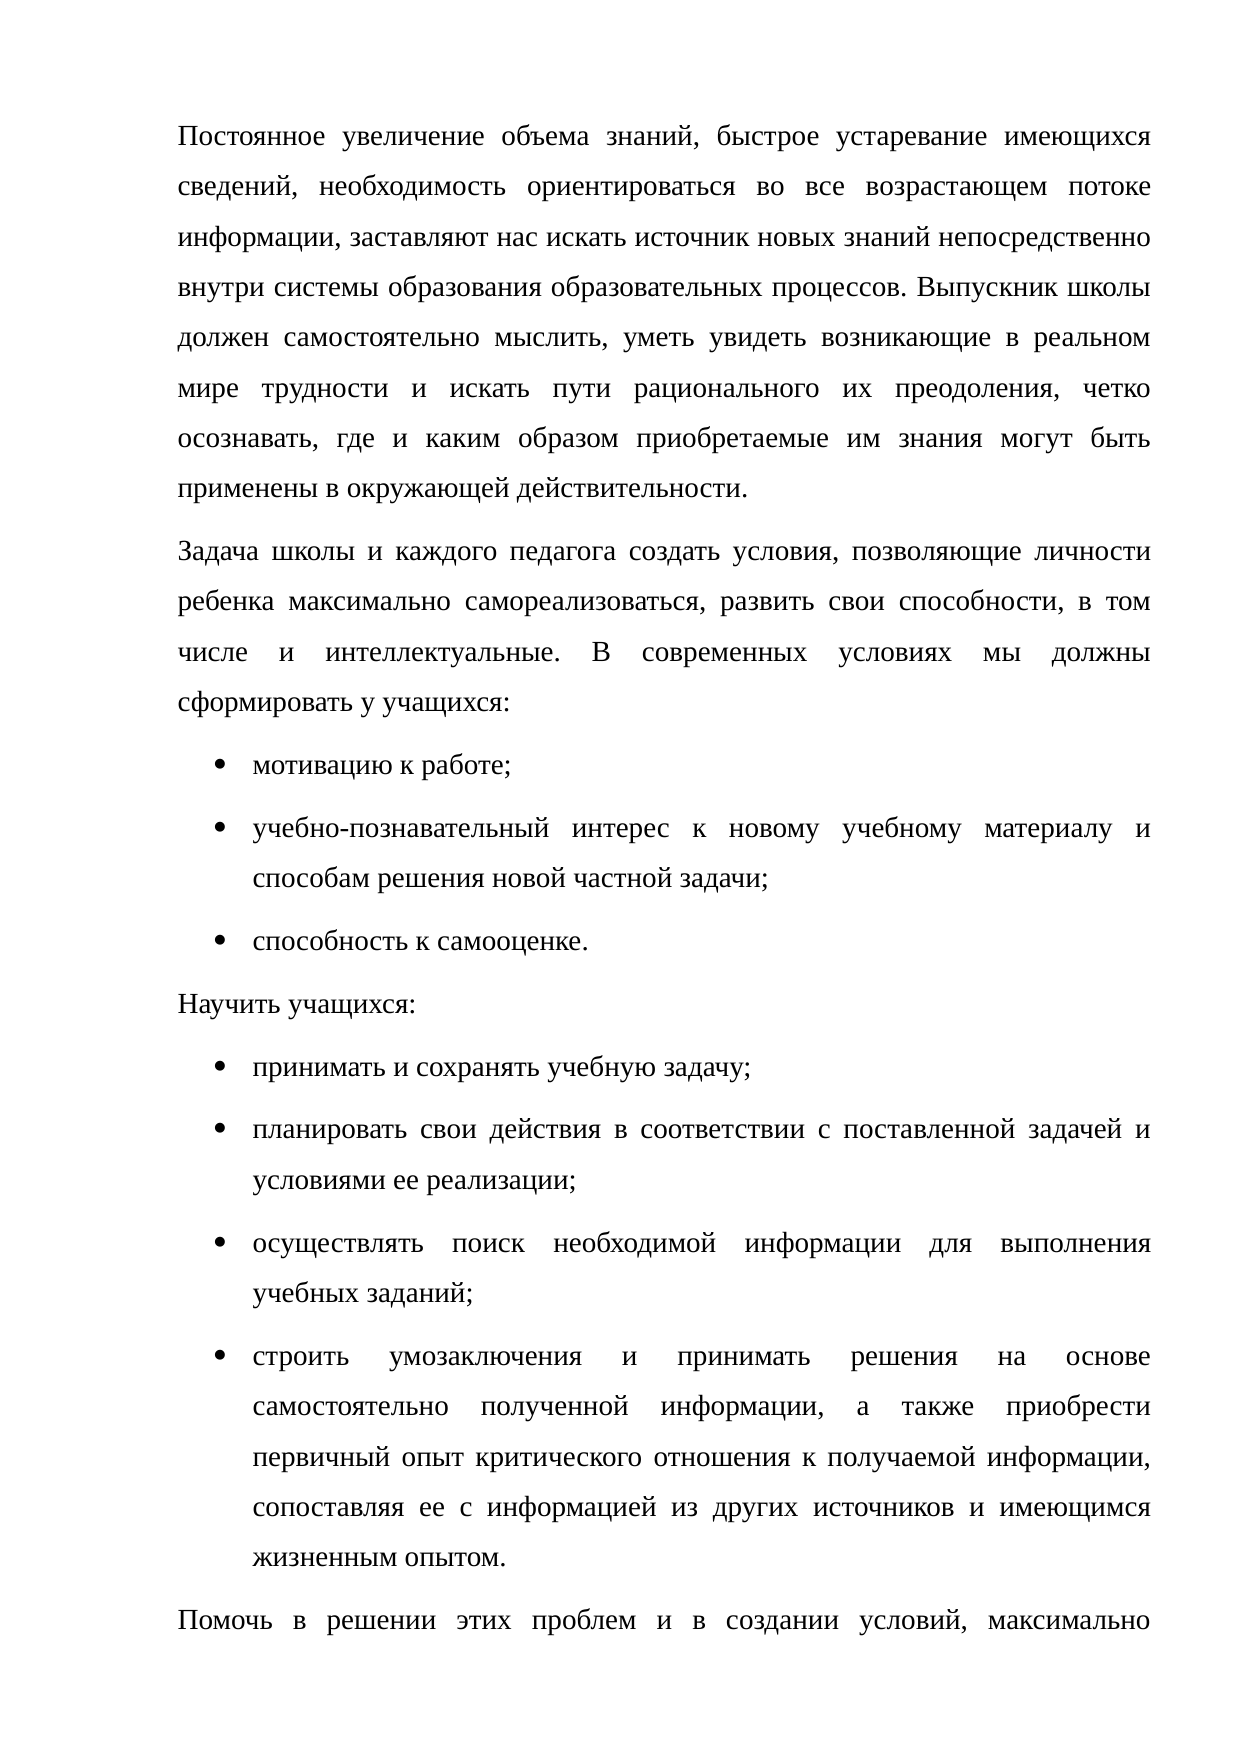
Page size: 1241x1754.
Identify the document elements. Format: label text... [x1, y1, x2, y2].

text Постоянное увеличение объема знаний, быстрое устаревание имеющихся сведений, необходимость ориентироваться во все возрастающем потоке информации, заставляют нас искать источник новых знаний непосредственно внутри системы образования образовательных процессов. Выпускник школы должен самостоятельно мыслить, уметь увидеть возникающие в реальном мире трудности и искать пути рационального их преодоления, четко осознавать, где и каким образом приобретаемые им знания могут быть применены в окружающей действительности. [177, 118, 1152, 504]
list учебно-познавательный интерес к новому учебному материалу и способам решения новой частной задачи; [215, 810, 1152, 894]
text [177, 1602, 1152, 1636]
text Задача школы и каждого педагога создать условия, позволяющие личности ребенка максимально самореализоваться, развить свои способности, в том числе и интеллектуальные. В современных условиях мы должны сформировать у учащихся: [177, 533, 1152, 718]
list строить умозаключения и принимать решения на основе самостоятельно полученной информации, а также приобрести первичный опыт критического отношения к получаемой информации, сопоставляя ее с информацией из других источников и имеющимся жизненным опытом. [215, 1338, 1152, 1573]
list принимать и сохранять учебную задачу; [215, 1049, 1152, 1082]
list мотивацию к работе; [215, 747, 1152, 781]
list способность к самооценке. [215, 923, 1152, 957]
list планировать свои действия в соответствии с поставленной задачей и условиями ее реализации; [215, 1112, 1152, 1196]
text Научить учащихся: [177, 986, 1152, 1019]
list осуществлять поиск необходимой информации для выполнения учебных заданий; [215, 1225, 1152, 1309]
